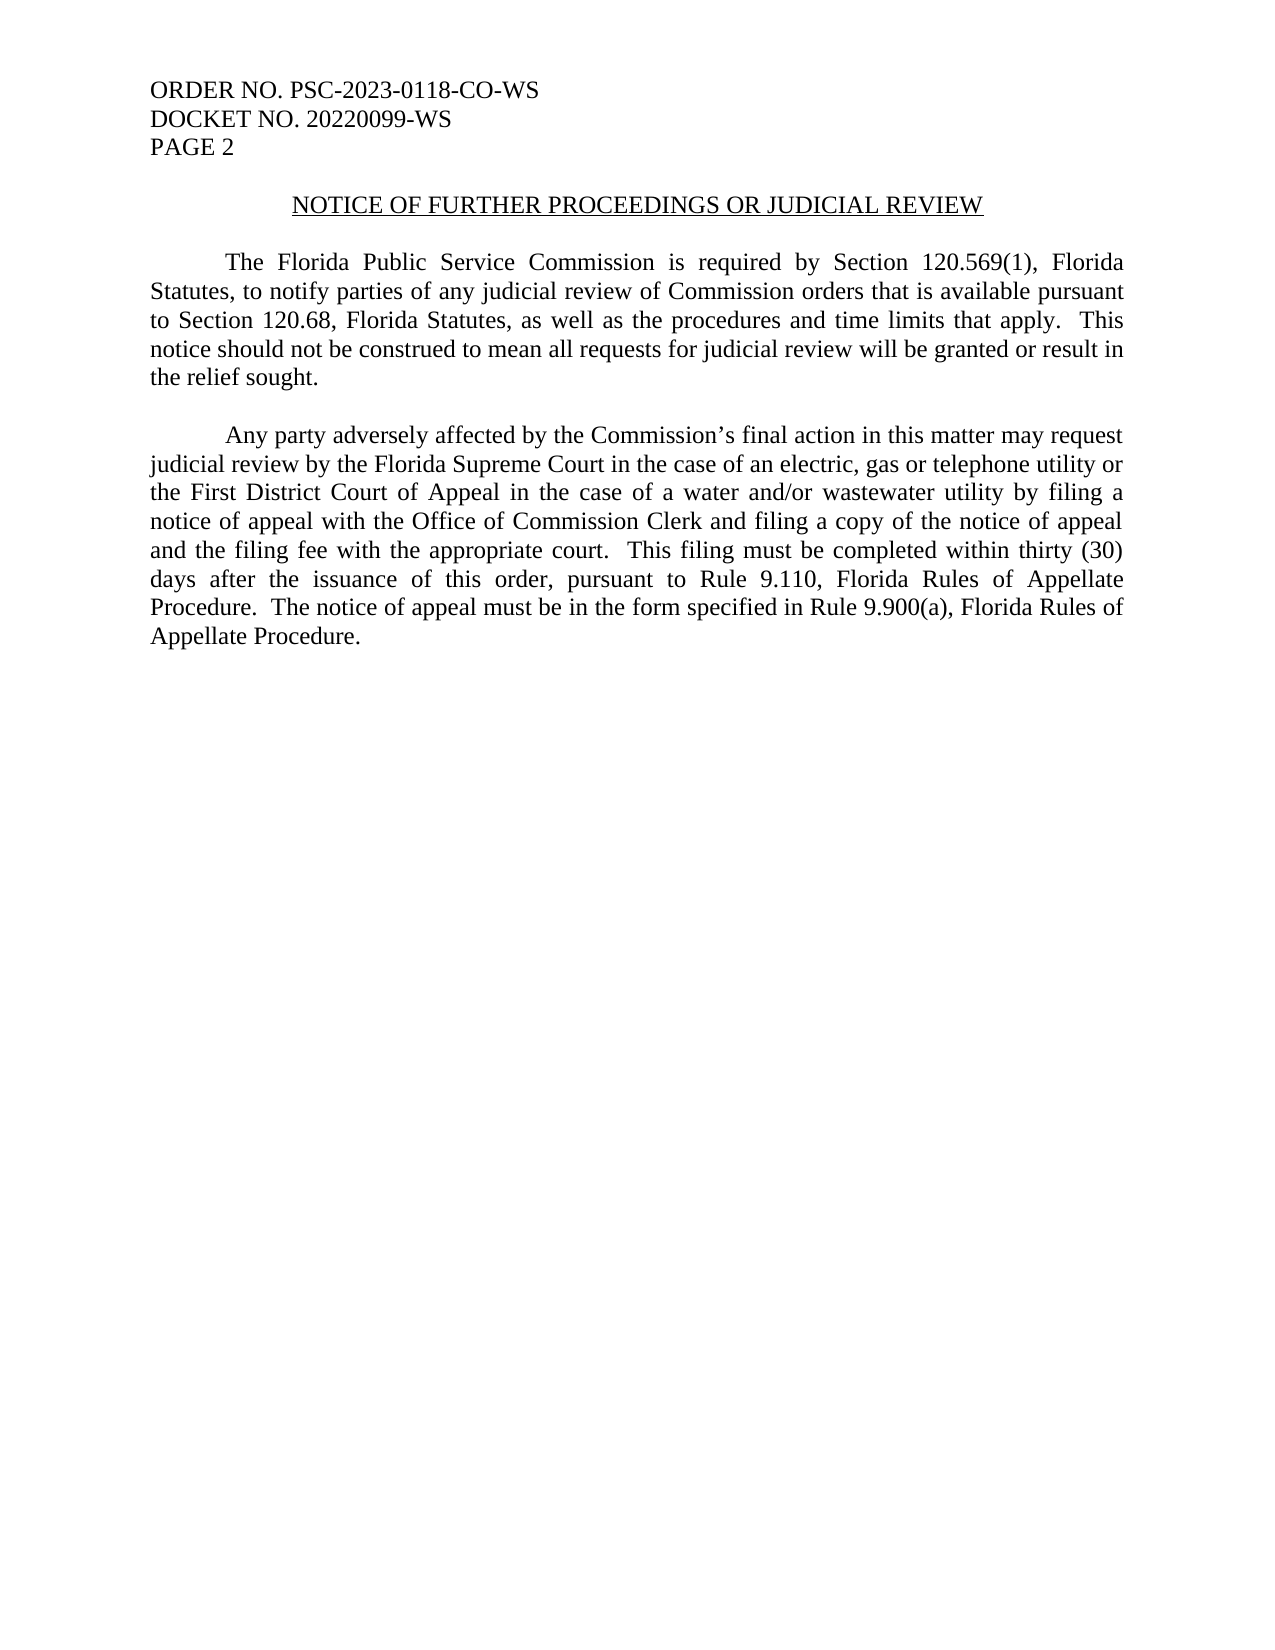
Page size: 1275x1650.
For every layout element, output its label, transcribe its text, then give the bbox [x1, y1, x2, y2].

text Any party adversely affected by the Commission’s final action in this matter may request judicial review by the Florida Supreme Court in the case of an electric, gas or telephone utility or the First District Court of Appeal in the case of a water and/or wastewater utility by filing a notice of appeal with the Office of Commission Clerk and filing a copy of the notice of appeal and the filing fee with the appropriate court. This filing must be completed within thirty (30) days after the issuance of this order, pursuant to Rule 9.110, Florida Rules of Appellate Procedure. The notice of appeal must be in the form specified in Rule 9.900(a), Florida Rules of Appellate Procedure. [150, 420, 1125, 650]
text The Florida Public Service Commission is required by Section 120.569(1), Florida Statutes, to notify parties of any judicial review of Commission orders that is available pursuant to Section 120.68, Florida Statutes, as well as the procedures and time limits that apply. This notice should not be construed to mean all requests for judicial review will be granted or result in the relief sought. [150, 247, 1125, 391]
text NOTICE OF FURTHER PROCEEDINGS OR JUDICIAL REVIEW [150, 190, 1125, 219]
